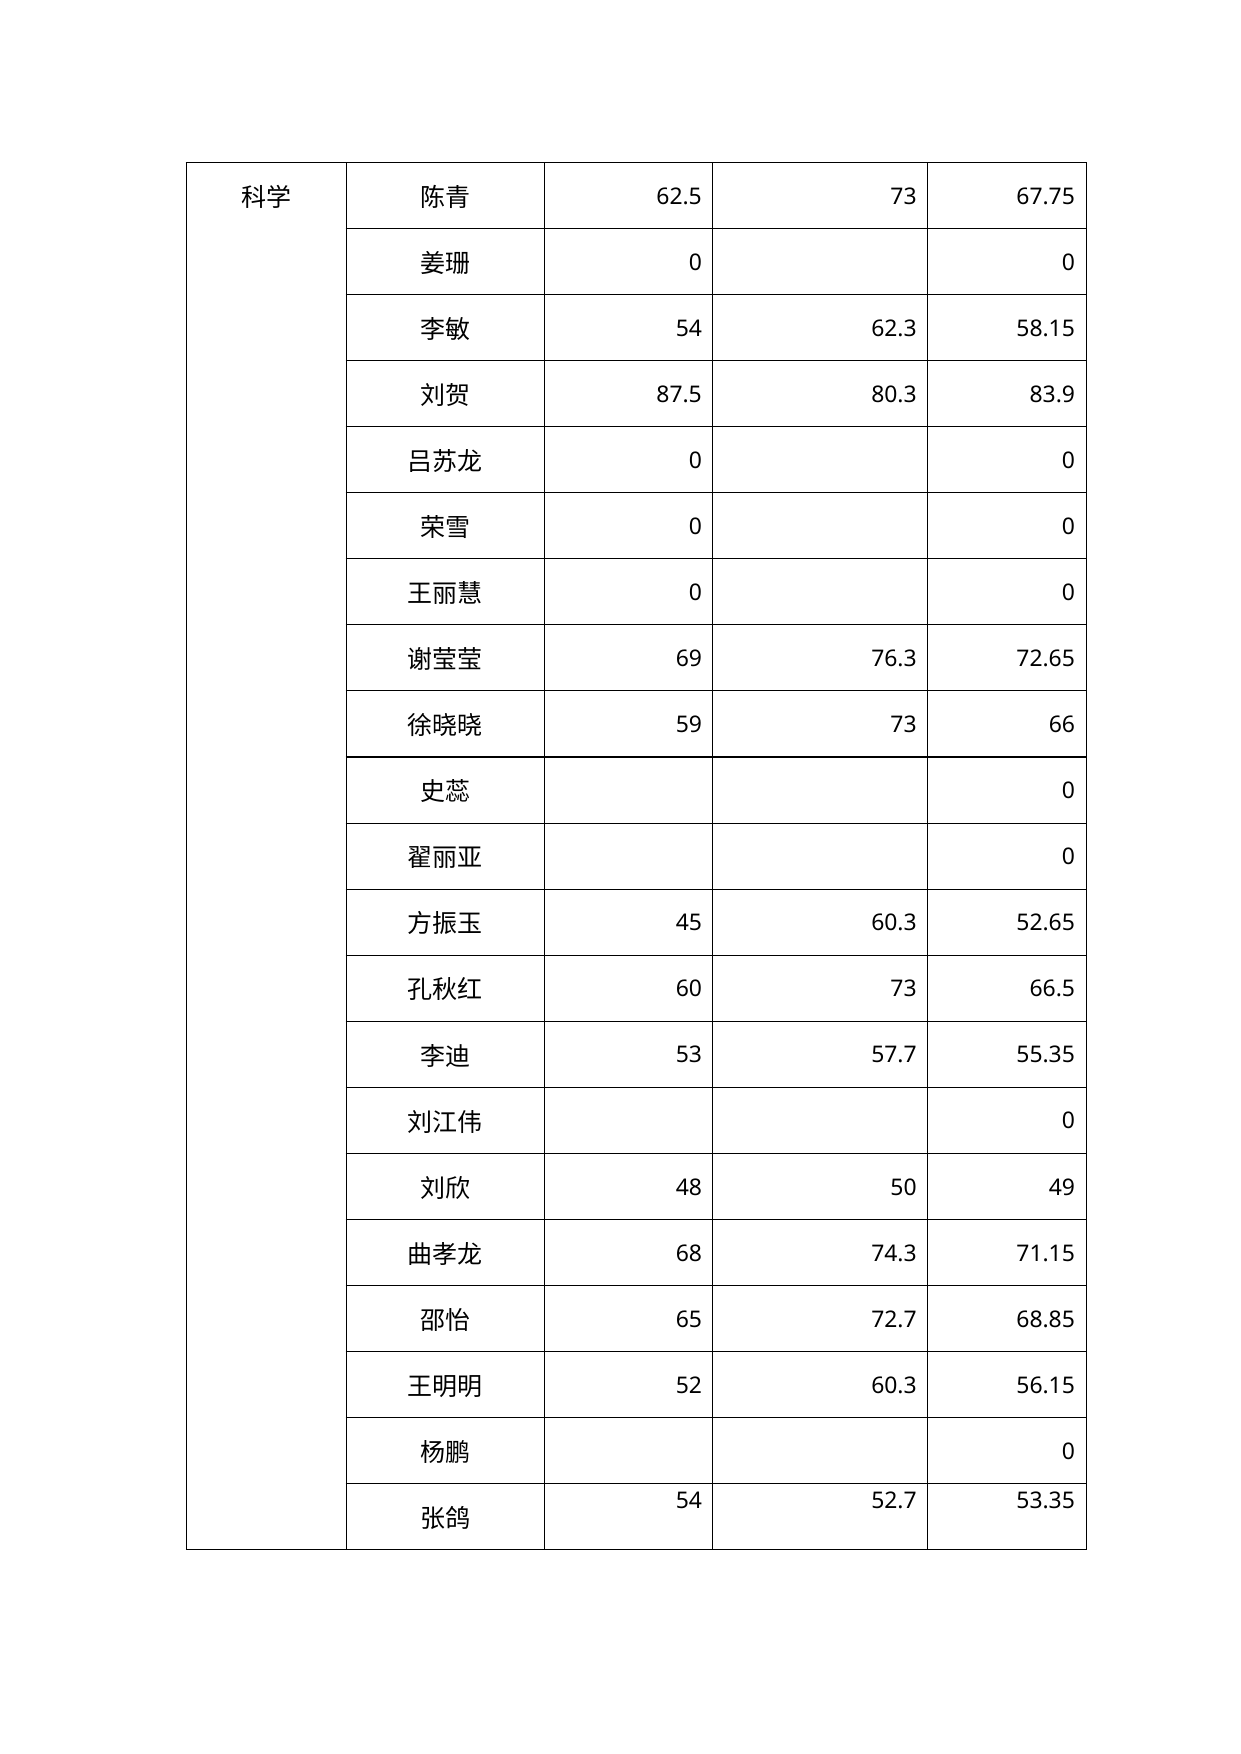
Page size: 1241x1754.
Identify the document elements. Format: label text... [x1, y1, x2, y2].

table_cell 0 [545, 427, 712, 492]
table_cell [713, 1088, 927, 1153]
table_cell 54 [545, 1484, 712, 1549]
table_cell 邵怡 [347, 1286, 544, 1351]
table_cell 王丽慧 [347, 559, 544, 624]
table_cell 史蕊 [347, 758, 544, 822]
table_cell [713, 229, 927, 294]
table_cell 翟丽亚 [347, 824, 544, 888]
table_cell 曲孝龙 [347, 1220, 544, 1285]
table_cell 62.5 [545, 163, 712, 228]
table_cell 45 [545, 890, 712, 954]
table_cell 谢莹莹 [347, 625, 544, 690]
table_cell [545, 758, 712, 822]
table_cell 孔秋红 [347, 956, 544, 1021]
table_cell 0 [928, 758, 1086, 822]
table_cell 教师 114 内科学 [187, 163, 346, 1549]
table_cell 杨鹏 [347, 1418, 544, 1483]
table_cell 李迪 [347, 1022, 544, 1087]
table_cell [713, 427, 927, 492]
table_cell 陈青 [347, 163, 544, 228]
table_cell 吕苏龙 [347, 427, 544, 492]
table_cell 张鸽 [347, 1484, 544, 1549]
table_cell [545, 1088, 712, 1153]
table_cell 76.3 [713, 625, 927, 690]
table_cell 48 [545, 1154, 712, 1219]
table_cell 0 [545, 229, 712, 294]
table_cell 83.9 [928, 361, 1086, 426]
table_cell 68.85 [928, 1286, 1086, 1351]
table_cell 56.15 [928, 1352, 1086, 1417]
table_cell [545, 1418, 712, 1483]
table_cell 68 [545, 1220, 712, 1285]
table_cell 66.5 [928, 956, 1086, 1021]
table_cell 0 [928, 229, 1086, 294]
table_cell 87.5 [545, 361, 712, 426]
table_cell 0 [928, 824, 1086, 888]
table_cell 55.35 [928, 1022, 1086, 1087]
table_cell 0 [545, 559, 712, 624]
table_cell 李敏 [347, 295, 544, 360]
table_cell 71.15 [928, 1220, 1086, 1285]
table_cell [545, 824, 712, 888]
table_cell 80.3 [713, 361, 927, 426]
table_cell 69 [545, 625, 712, 690]
table_cell [713, 559, 927, 624]
table_cell 54 [545, 295, 712, 360]
table_cell 0 [928, 1418, 1086, 1483]
table_cell 72.65 [928, 625, 1086, 690]
table_cell 0 [928, 427, 1086, 492]
table_cell 方振玉 [347, 890, 544, 954]
table_cell 0 [928, 559, 1086, 624]
table_cell 62.3 [713, 295, 927, 360]
table_cell 58.15 [928, 295, 1086, 360]
table_cell [713, 824, 927, 888]
table_cell 刘江伟 [347, 1088, 544, 1153]
table_cell [713, 1418, 927, 1483]
table_cell 57.7 [713, 1022, 927, 1087]
table_cell 52.65 [928, 890, 1086, 954]
table_cell 66 [928, 691, 1086, 756]
table_cell 53 [545, 1022, 712, 1087]
table_cell 60.3 [713, 890, 927, 954]
table_cell 荣雪 [347, 493, 544, 558]
table_cell 52 [545, 1352, 712, 1417]
table_cell 50 [713, 1154, 927, 1219]
table_cell 刘贺 [347, 361, 544, 426]
table_cell 52.7 [713, 1484, 927, 1549]
table_cell 0 [928, 1088, 1086, 1153]
table_cell 73 [713, 956, 927, 1021]
table_cell 0 [545, 493, 712, 558]
table_cell 王明明 [347, 1352, 544, 1417]
table_cell 59 [545, 691, 712, 756]
table_cell 53.35 [928, 1484, 1086, 1549]
table_cell 49 [928, 1154, 1086, 1219]
table_cell 0 [928, 493, 1086, 558]
table_cell 74.3 [713, 1220, 927, 1285]
table_cell 60.3 [713, 1352, 927, 1417]
table_cell 65 [545, 1286, 712, 1351]
table_cell 73 [713, 691, 927, 756]
table_cell 67.75 [928, 163, 1086, 228]
table_cell 73 [713, 163, 927, 228]
table_cell 刘欣 [347, 1154, 544, 1219]
table_cell [713, 493, 927, 558]
table_cell 60 [545, 956, 712, 1021]
table_cell [713, 758, 927, 822]
table_cell 徐晓晓 [347, 691, 544, 756]
table_cell 姜珊 [347, 229, 544, 294]
table_cell 72.7 [713, 1286, 927, 1351]
